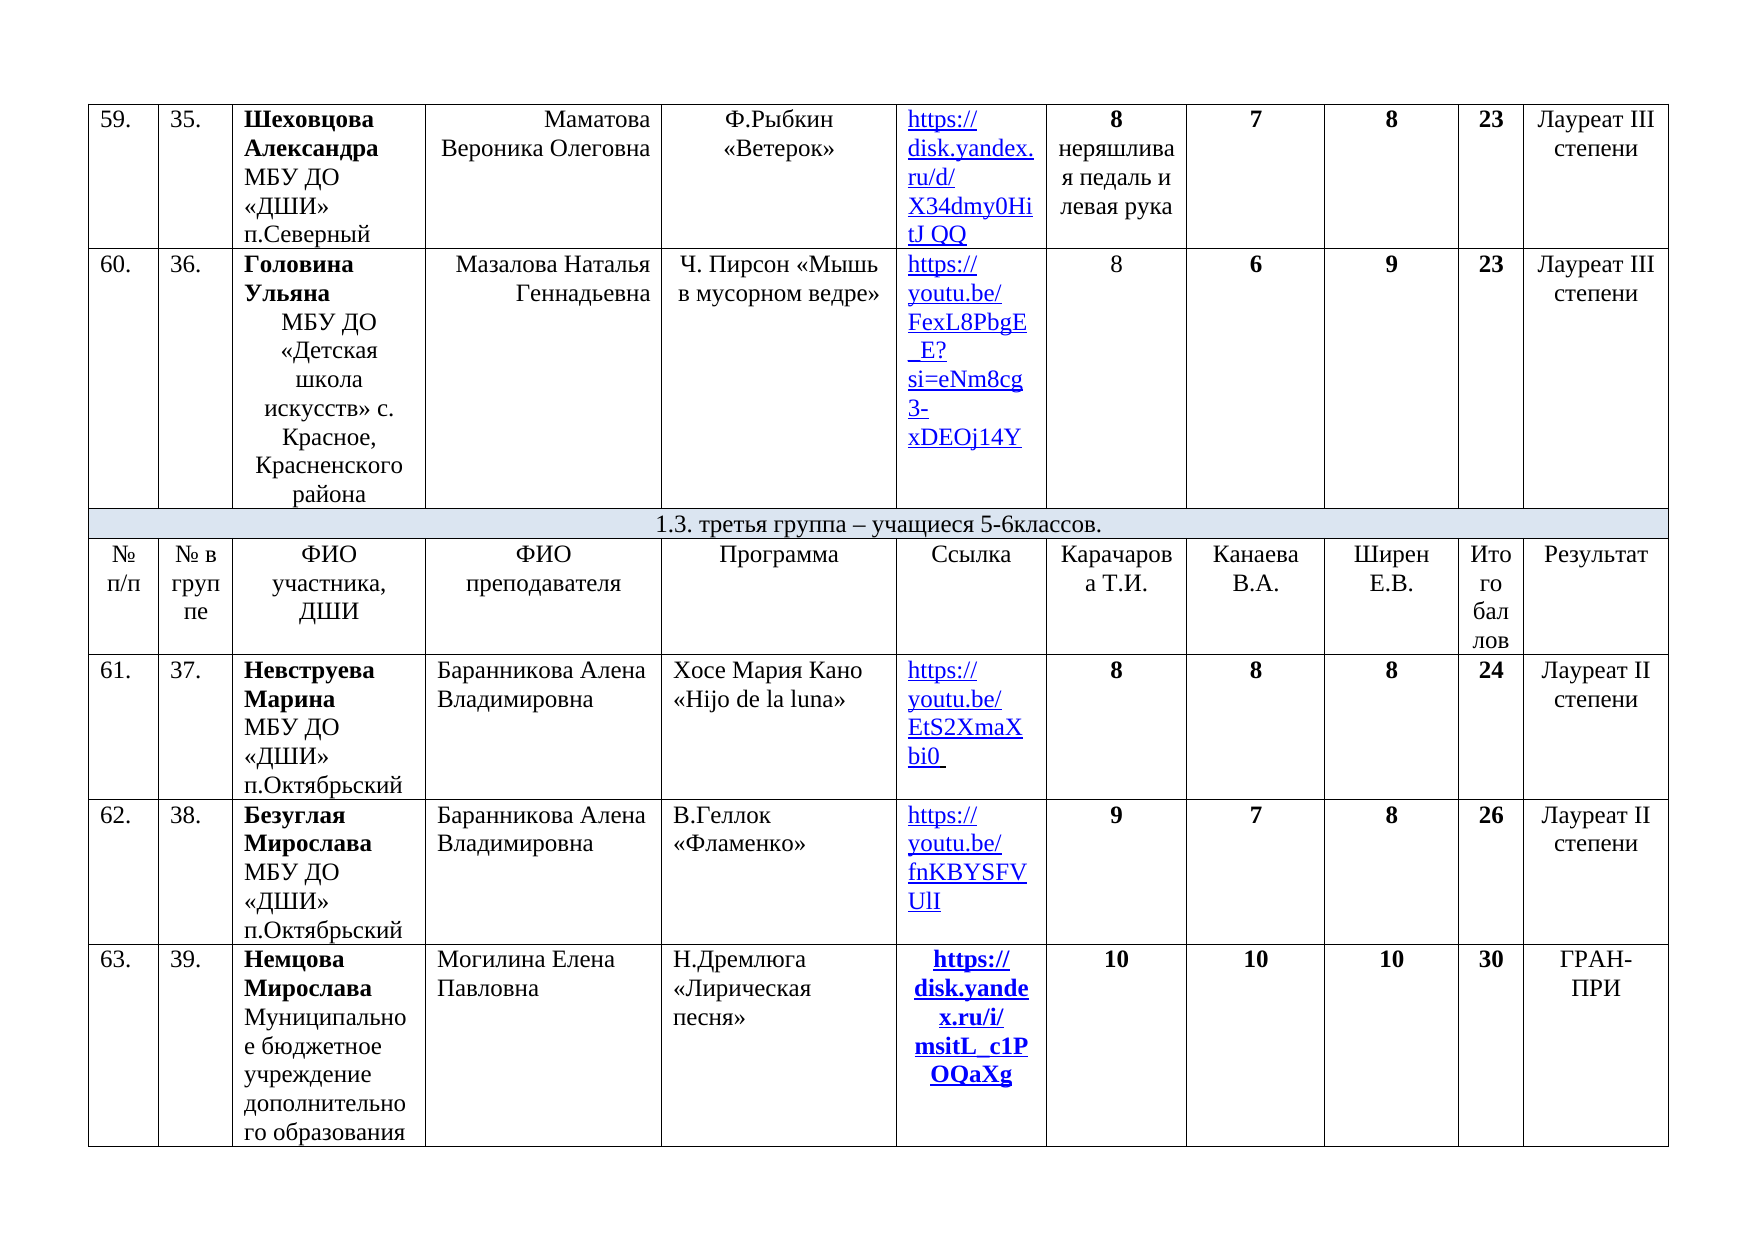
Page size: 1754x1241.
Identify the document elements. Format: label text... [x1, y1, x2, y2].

table_cell 7 [1187, 105, 1324, 248]
table_cell https://youtu.be/fnKBYSFVUlI [897, 800, 1046, 943]
table_cell 23 [1459, 105, 1523, 248]
table_cell [89, 945, 158, 1146]
table_cell Невструева Марина МБУ ДО «ДШИ» п.Октябрьский [233, 655, 425, 799]
table_cell Карачарова Т.И. [1047, 539, 1186, 654]
table_cell Шеховцова Александра МБУ ДО «ДШИ» п.Северный [233, 105, 425, 248]
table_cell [662, 945, 896, 1146]
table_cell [897, 945, 1046, 1146]
table_cell 9 [1325, 249, 1458, 508]
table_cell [426, 945, 661, 1146]
table_cell Безуглая Мирослава МБУ ДО «ДШИ» п.Октябрьский [233, 800, 425, 943]
table_cell ФИО преподавателя [426, 539, 661, 654]
table_cell 23 [1459, 249, 1523, 508]
table_cell № п/п [89, 539, 158, 654]
table_cell [159, 655, 232, 799]
table_cell Лауреат III степени [1524, 249, 1668, 508]
table_cell 8 неряшливая педаль и левая рука [1047, 105, 1186, 248]
table_cell 26 [1459, 800, 1523, 943]
table_cell 30 [1459, 945, 1523, 1146]
table_cell В.Геллок «Фламенко» [662, 800, 896, 943]
table_cell 7 [1187, 800, 1324, 943]
table_cell 10 [1047, 945, 1186, 1146]
table_cell Программа [662, 539, 896, 654]
table_cell https://youtu.be/FexL8PbgE_E?si=eNm8cg3-xDEOj14Y [897, 249, 1046, 508]
table_cell Ч. Пирсон «Мышь в мусорном ведре» [662, 249, 896, 508]
table_cell 10 [1325, 945, 1458, 1146]
table_cell Маматова Вероника Олеговна [426, 105, 661, 248]
table_cell [159, 945, 232, 1146]
table_cell Ширен Е.В. [1325, 539, 1458, 654]
table_cell Баранникова Алена Владимировна [426, 800, 661, 943]
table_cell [233, 945, 425, 1146]
table_cell 8 [1325, 655, 1458, 799]
table_cell ГРАН-ПРИ [1524, 945, 1668, 1146]
table_cell 8 [1187, 655, 1324, 799]
table_cell № в группе [159, 539, 232, 654]
table_cell 8 [1047, 249, 1186, 508]
table_cell 24 [1459, 655, 1523, 799]
table_cell Лауреат II степени [1524, 800, 1668, 943]
table_cell [159, 249, 232, 508]
table_cell Ссылка [897, 539, 1046, 654]
table_cell Головина Ульяна МБУ ДО «Детская школа искусств» с. Красное, Красненского района [233, 249, 425, 508]
table_cell https://youtu.be/EtS2XmaXbi0 [897, 655, 1046, 799]
table_cell Хосе Мария Кано «Hijo de la luna» [662, 655, 896, 799]
table_cell Ф.Рыбкин «Ветерок» [662, 105, 896, 248]
table_cell Мазалова Наталья Геннадьевна [426, 249, 661, 508]
table_cell Результат [1524, 539, 1668, 654]
table_cell 10 [1187, 945, 1324, 1146]
table_cell [89, 105, 158, 248]
table_cell Лауреат II степени [1524, 655, 1668, 799]
table_cell Баранникова Алена Владимировна [426, 655, 661, 799]
table_cell 9 [1047, 800, 1186, 943]
table_cell Лауреат III степени [1524, 105, 1668, 248]
table_cell ФИО участника, ДШИ [233, 539, 425, 654]
table_cell 8 [1325, 105, 1458, 248]
table_cell https://disk.yandex.ru/d/X34dmy0HitJ QQ [897, 105, 1046, 248]
table_cell 6 [1187, 249, 1324, 508]
table_cell [159, 105, 232, 248]
table_cell [89, 655, 158, 799]
table_cell 8 [1047, 655, 1186, 799]
table_cell 1.3. третья группа – учащиеся 5-6классов. [89, 509, 1668, 538]
table_cell Канаева В.А. [1187, 539, 1324, 654]
table_cell 8 [1325, 800, 1458, 943]
table_cell [89, 249, 158, 508]
table_cell Итого баллов [1459, 539, 1523, 654]
table_cell [159, 800, 232, 943]
table_cell [89, 800, 158, 943]
